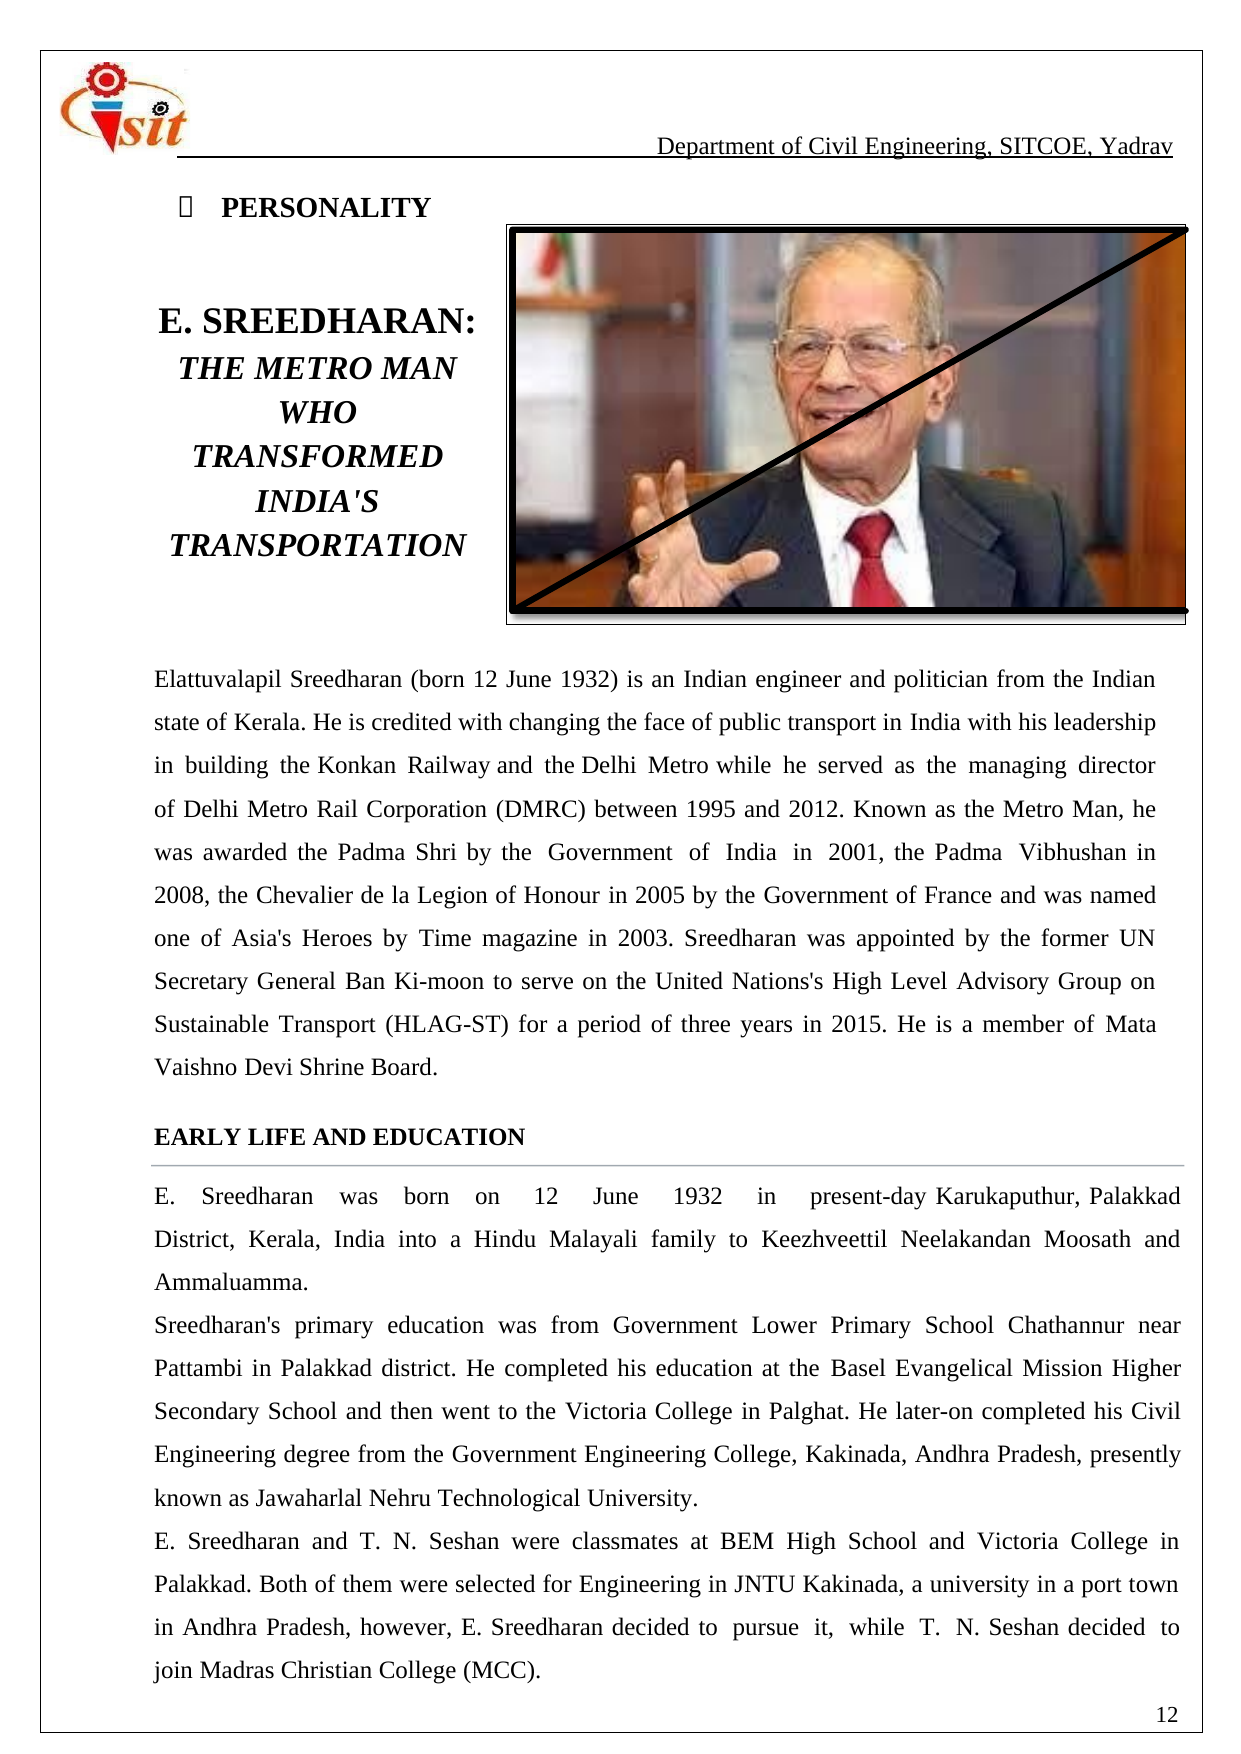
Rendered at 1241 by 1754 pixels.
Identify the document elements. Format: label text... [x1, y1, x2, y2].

text THE METRO MAN WHO TRANSFORMED INDIA'S TRANSPORTATION [167, 349, 467, 563]
text Sreedharan's primary education was from Government Lower Primary School Chathannur near Pattambi in Palakkad district. He completed his education at the Basel Evangelical Mission Higher Secondary School and then went to the Victoria College in Palghat. He later-on completed his Civil Engineering degree from the Government Engineering College, Kakinada, Andhra Pradesh, presently known as Jawaharlal Nehru Technological University. [154, 1310, 1182, 1511]
picture [516, 233, 1171, 298]
picture [1074, 235, 1185, 298]
text Elattuvalapil Sreedharan (born 12 June 1932) is an Indian engineer and politician from the Indian state of Kerala. He is credited with changing the face of public transport in India with his leadership in building the Konkan Railway and the Delhi Metro while he served as the managing director of Delhi Metro Rail Corporation (DMRC) between 1995 and 2012. Known as the Metro Man, he was awarded the Padma Shri by the Government of India in 2001, the Padma Vibhushan in 2008, the Chevalier de la Legion of Honour in 2005 by the Government of France and was named one of Asia's Heroes by Time magazine in 2003. Sreedharan was appointed by the former UN Secretary General Ban Ki-moon to serve on the United Nations's High Level Advisory Group on Sustainable Transport (HLAG-ST) for a period of three years in 2015. He is a member of Mata Vaishno Devi Shrine Board. [154, 664, 1156, 1081]
list PERSONALITY [177, 187, 1202, 226]
picture [507, 341, 1185, 624]
text E. Sreedharan was born on 12 June 1932 in present-day Karukaputhur, Palakkad District, Kerala, India into a Hindu Malayali family to Keezhveettil Neelakandan Moosath and Ammaluamma. [154, 1161, 1181, 1296]
text E. Sreedharan and T. N. Seshan were classmates at BEM High School and Victoria College in Palakkad. Both of them were selected for Engineering in JNTU Kakinada, a university in a port town in Andhra Pradesh, however, E. Sreedharan decided to pursue it, while T. N. Seshan decided to join Madras Christian College (MCC). [154, 1526, 1181, 1684]
text Department of Civil Engineering, SITCOE, Yadrav [177, 131, 1202, 160]
picture [59, 62, 191, 155]
picture [516, 341, 981, 604]
subtitle E. SREEDHARAN: [158, 298, 1202, 341]
subtitle EARLY LIFE AND EDUCATION [154, 1122, 1202, 1150]
picture [528, 341, 1185, 607]
picture [507, 226, 511, 298]
